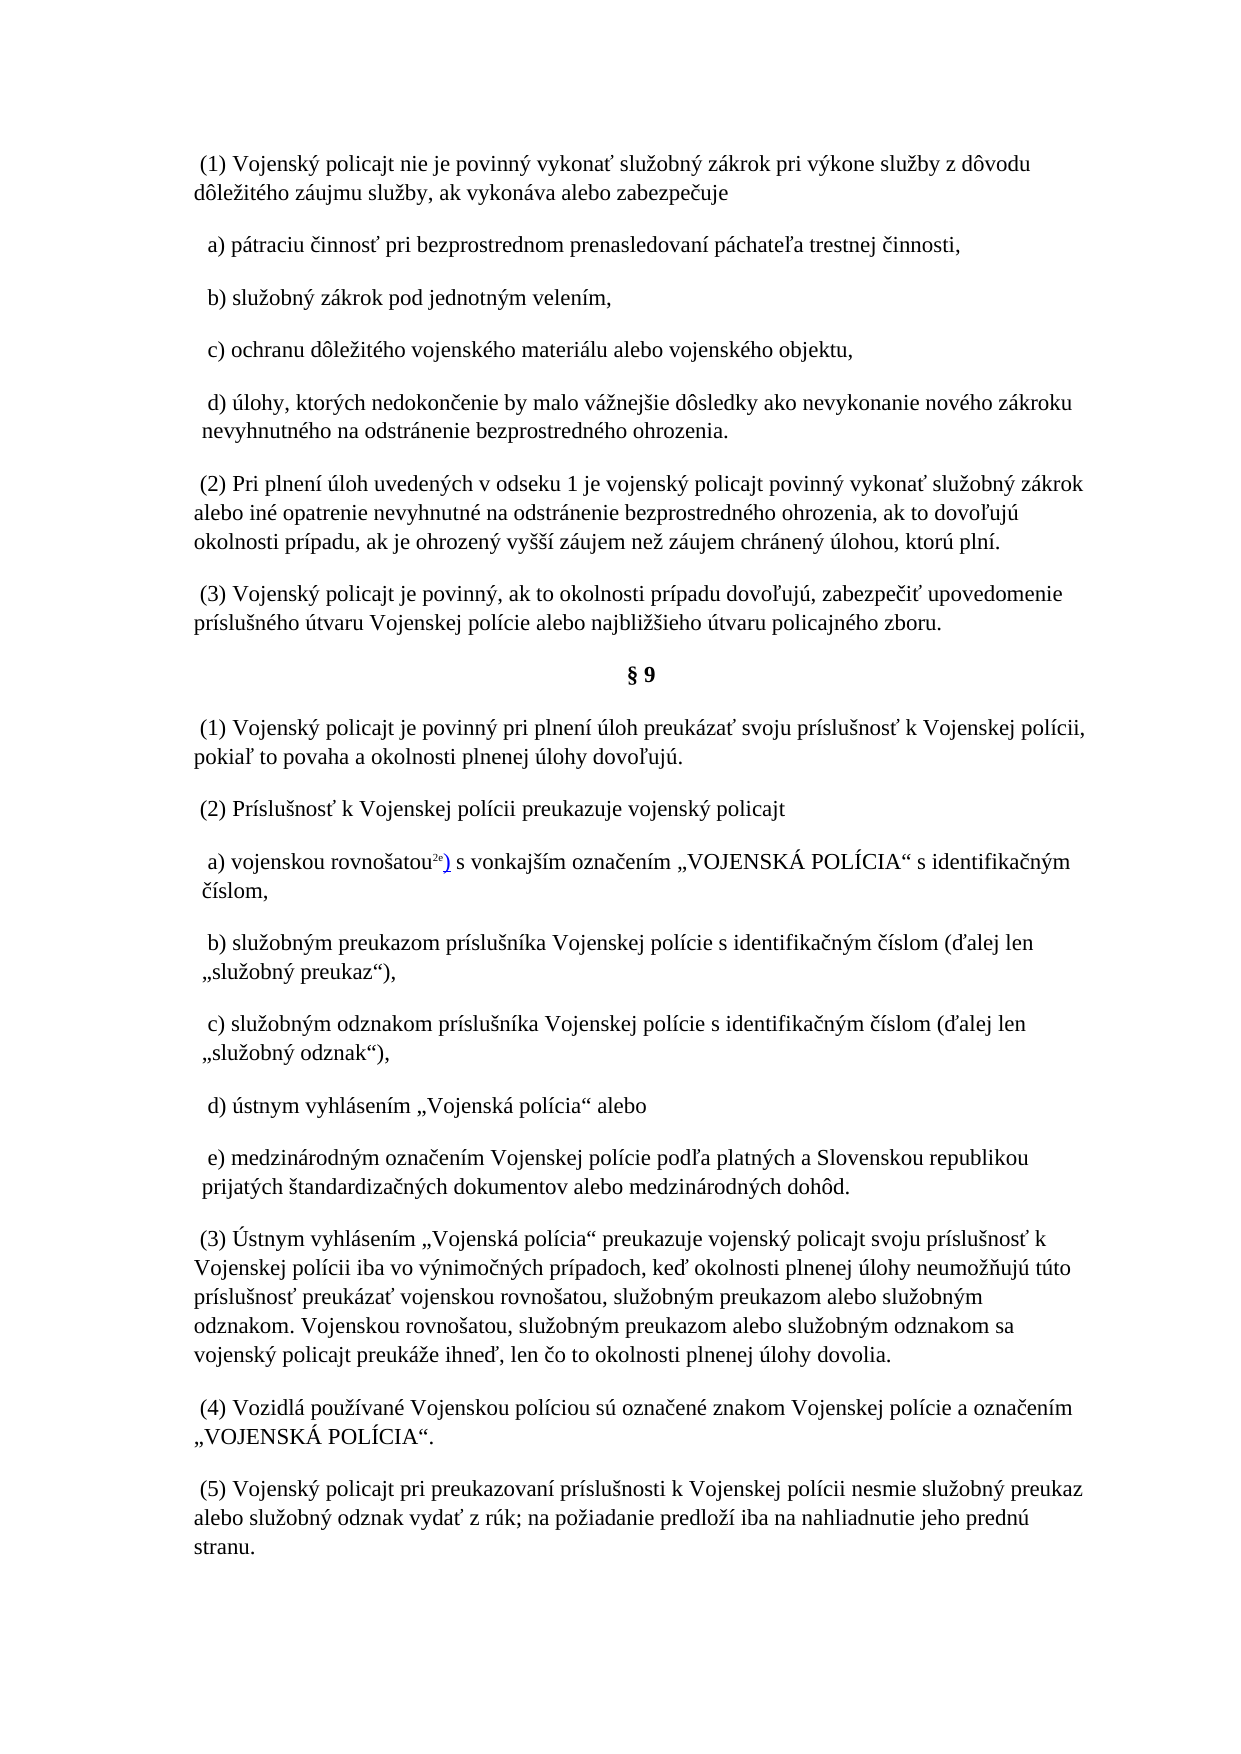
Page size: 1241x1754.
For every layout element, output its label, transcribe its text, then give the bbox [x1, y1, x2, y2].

text d) ústnym vyhlásením „Vojenská polícia“ alebo [202, 1092, 1090, 1118]
text d) úlohy, ktorých nedokončenie by malo vážnejšie dôsledky ako nevykonanie nového zákroku nevyhnutného na odstránenie bezprostredného ohrozenia. [202, 388, 1090, 444]
text a) pátraciu činnosť pri bezprostrednom prenasledovaní páchateľa trestnej činnosti, [202, 231, 1090, 258]
text c) ochranu dôležitého vojenského materiálu alebo vojenského objektu, [202, 336, 1090, 362]
text (2) Pri plnení úloh uvedených v odseku 1 je vojenský policajt povinný vykonať služobný zákrok alebo iné opatrenie nevyhnutné na odstránenie bezprostredného ohrozenia, ak to dovoľujú okolnosti prípadu, ak je ohrozený vyšší záujem než záujem chránený úlohou, ktorú plní. [194, 470, 1090, 554]
text b) služobný zákrok pod jednotným velením, [202, 284, 1090, 310]
text (5) Vojenský policajt pri preukazovaní príslušnosti k Vojenskej polícii nesmie služobný preukaz alebo služobný odznak vydať z rúk; na požiadanie predloží iba na nahliadnutie jeho prednú stranu. [194, 1475, 1090, 1559]
text (4) Vozidlá používané Vojenskou políciou sú označené znakom Vojenskej polície a označením „VOJENSKÁ POLÍCIA“. [194, 1394, 1090, 1449]
text § 9 [186, 662, 1090, 688]
text a) vojenskou rovnošatou2e) s vonkajším označením „VOJENSKÁ POLÍCIA“ s identifikačným číslom, [202, 848, 1090, 903]
text (1) Vojenský policajt nie je povinný vykonať služobný zákrok pri výkone služby z dôvodu dôležitého záujmu služby, ak vykonáva alebo zabezpečuje [194, 150, 1090, 205]
text (3) Ústnym vyhlásením „Vojenská polícia“ preukazuje vojenský policajt svoju príslušnosť k Vojenskej polícii iba vo výnimočných prípadoch, keď okolnosti plnenej úlohy neumožňujú túto príslušnosť preukázať vojenskou rovnošatou, služobným preukazom alebo služobným odznakom. Vojenskou rovnošatou, služobným preukazom alebo služobným odznakom sa vojenský policajt preukáže ihneď, len čo to okolnosti plnenej úlohy dovolia. [194, 1226, 1090, 1368]
text e) medzinárodným označením Vojenskej polície podľa platných a Slovenskou republikou prijatých štandardizačných dokumentov alebo medzinárodných dohôd. [202, 1144, 1090, 1199]
text (2) Príslušnosť k Vojenskej polícii preukazuje vojenský policajt [194, 795, 1090, 822]
text (3) Vojenský policajt je povinný, ak to okolnosti prípadu dovoľujú, zabezpečiť upovedomenie príslušného útvaru Vojenskej polície alebo najbližšieho útvaru policajného zboru. [194, 580, 1090, 636]
text b) služobným preukazom príslušníka Vojenskej polície s identifikačným číslom (ďalej len „služobný preukaz“), [202, 929, 1090, 984]
text (1) Vojenský policajt je povinný pri plnení úloh preukázať svoju príslušnosť k Vojenskej polícii, pokiaľ to povaha a okolnosti plnenej úlohy dovoľujú. [194, 714, 1090, 769]
text c) služobným odznakom príslušníka Vojenskej polície s identifikačným číslom (ďalej len „služobný odznak“), [202, 1010, 1090, 1066]
